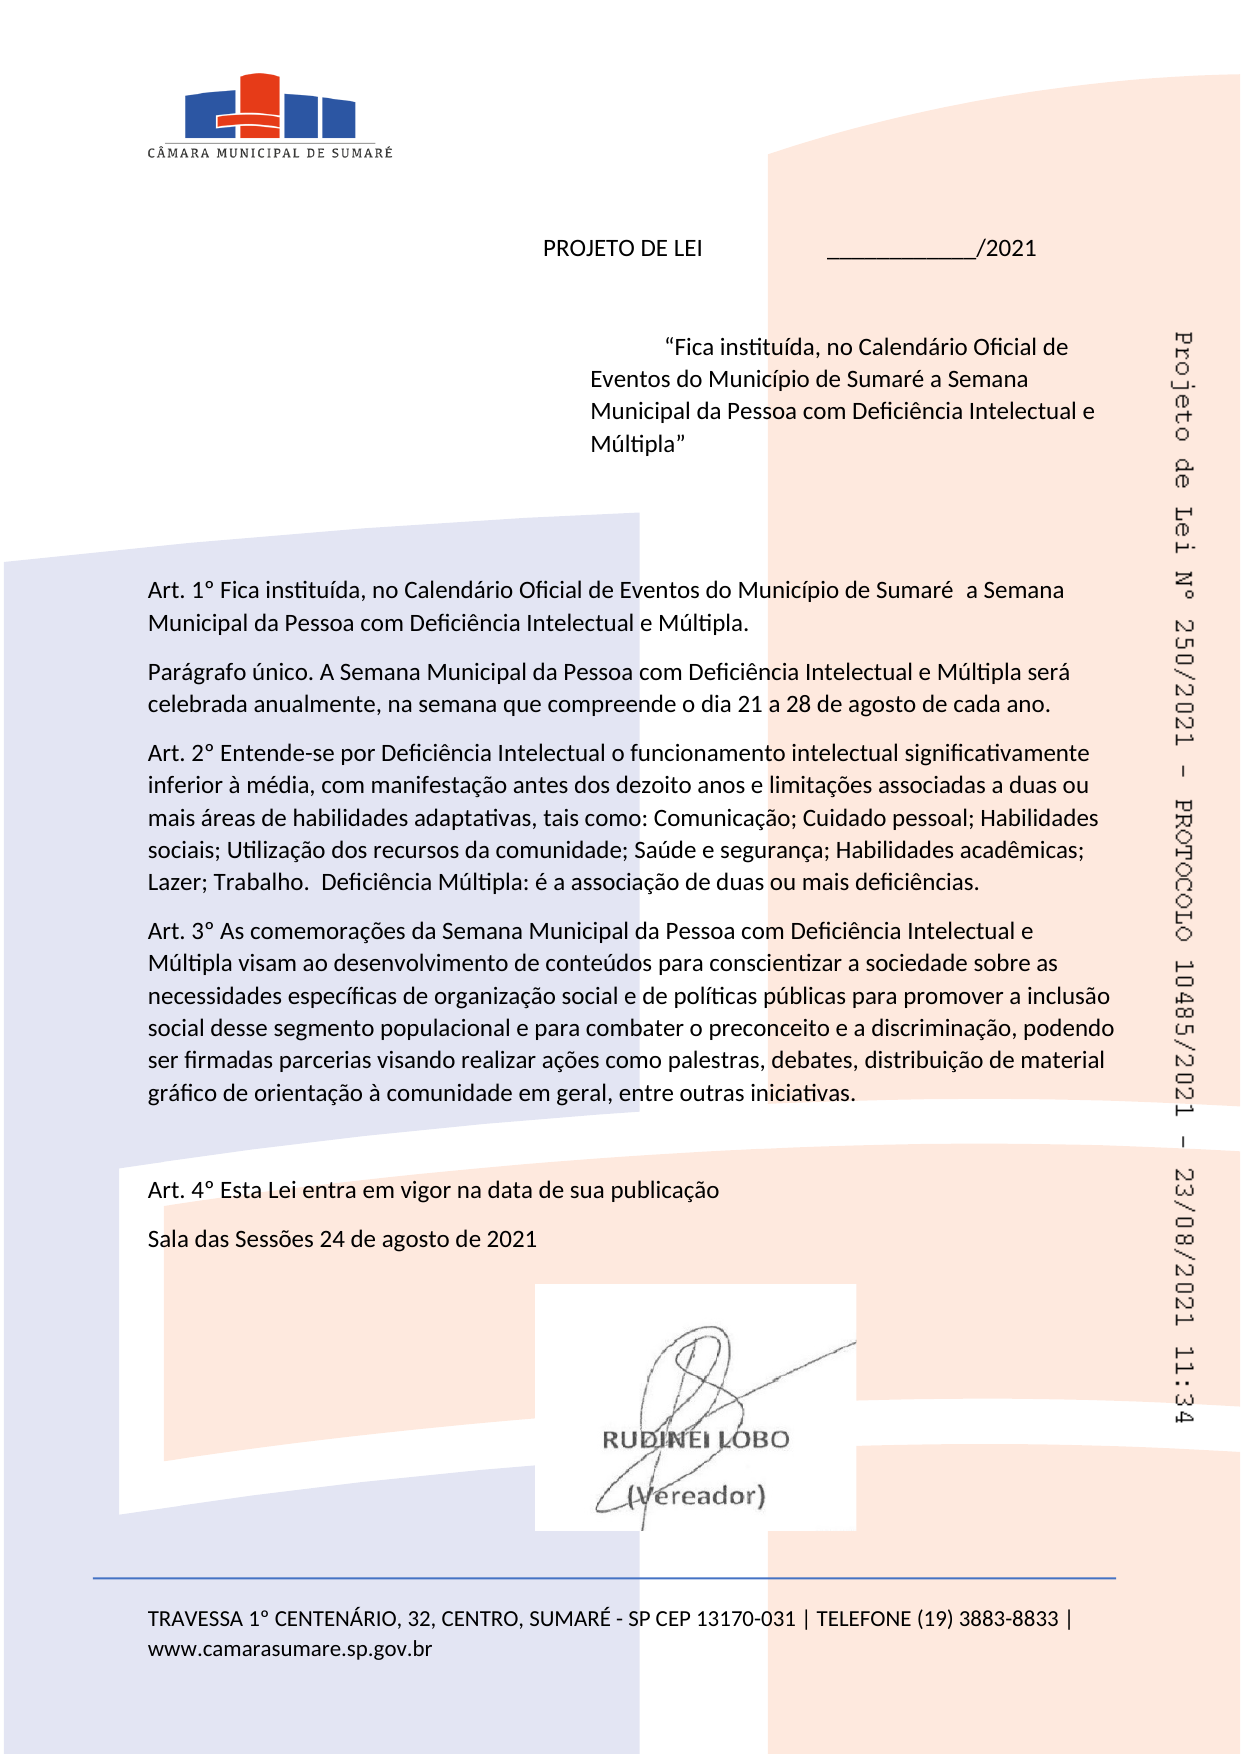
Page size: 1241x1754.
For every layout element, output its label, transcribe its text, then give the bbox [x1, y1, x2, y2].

text PROJETO DE LEI ____________/2021 [148, 233, 1122, 263]
picture [1150, 325, 1213, 1429]
text Art. 4º Esta Lei entra em vigor na data de sua publicação [148, 1174, 1122, 1205]
text “Fica instituída, no Calendário Oficial de Eventos do Município de Sumaré a Semana Municipal da Pessoa com Deficiência Intelectual e Múltipla” [590, 331, 1122, 458]
text Art. 1º Fica instituída, no Calendário Oficial de Eventos do Município de Sumaré a Semana Municipal da Pessoa com Deficiência Intelectual e Múltipla. [148, 574, 1122, 637]
text Sala das Sessões 24 de agosto de 2021 [148, 1223, 1122, 1254]
text Art. 2º Entende-se por Deficiência Intelectual o funcionamento intelectual significativamente inferior à média, com manifestação antes dos dezoito anos e limitações associadas a duas ou mais áreas de habilidades adaptativas, tais como: Comunicação; Cuidado pessoal; Habilidades sociais; Utilização dos recursos da comunidade; Saúde e segurança; Habilidades acadêmicas; Lazer; Trabalho. Deficiência Múltipla: é a associação de duas ou mais deficiências. [148, 737, 1122, 897]
picture [147, 73, 394, 160]
text Art. 3º As comemorações da Semana Municipal da Pessoa com Deficiência Intelectual e Múltipla visam ao desenvolvimento de conteúdos para conscientizar a sociedade sobre as necessidades específicas de organização social e de políticas públicas para promover a inclusão social desse segmento populacional e para combater o preconceito e a discriminação, podendo ser firmadas parcerias visando realizar ações como palestras, debates, distribuição de material gráfico de orientação à comunidade em geral, entre outras iniciativas. [148, 915, 1122, 1107]
picture [535, 1284, 857, 1531]
text Parágrafo único. A Semana Municipal da Pessoa com Deficiência Intelectual e Múltipla será celebrada anualmente, na semana que compreende o dia 21 a 28 de agosto de cada ano. [148, 656, 1122, 719]
